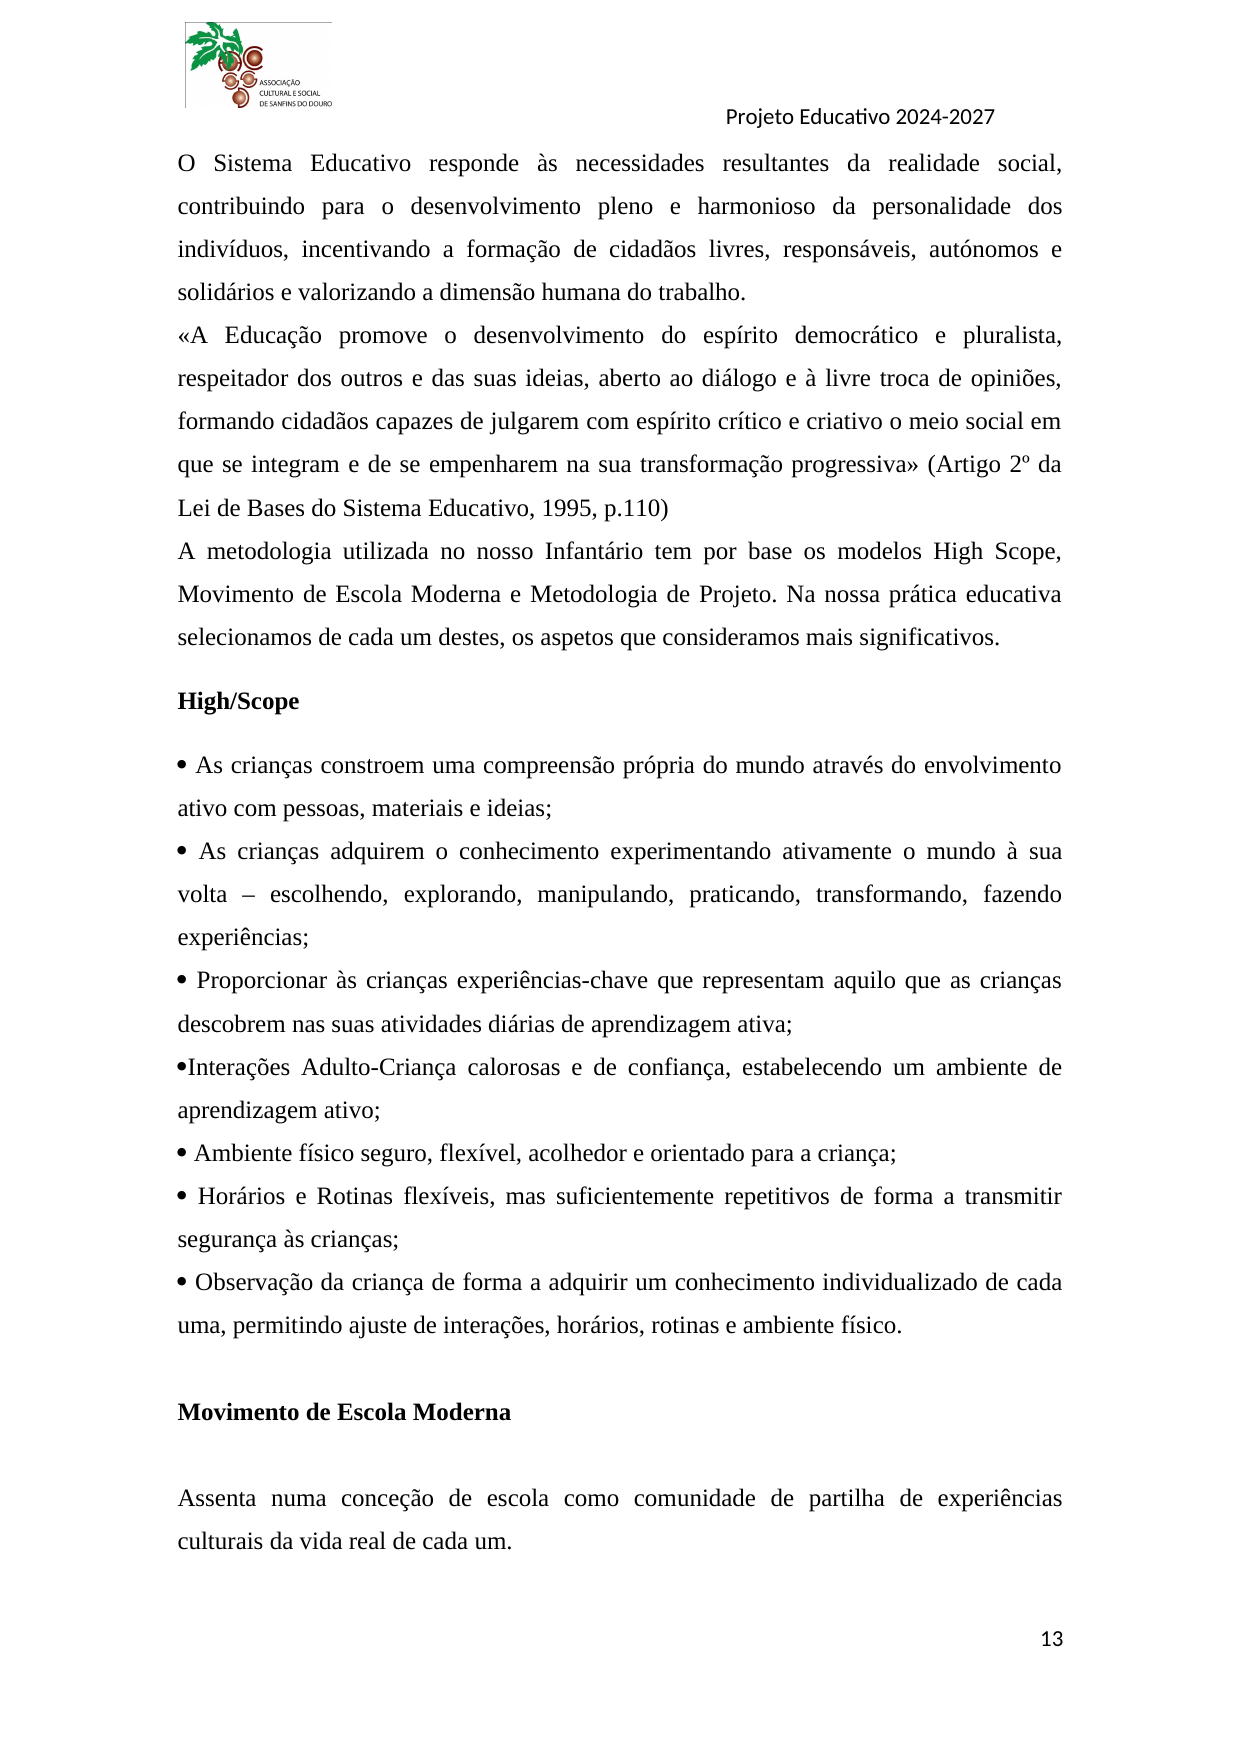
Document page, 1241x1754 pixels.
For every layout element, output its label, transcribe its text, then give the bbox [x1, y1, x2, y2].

text Horários e Rotinas flexíveis, mas suficientemente repetitivos de forma a transmitir segurança às crianças; [177, 1181, 1063, 1253]
text A metodologia utilizada no nosso Infantário tem por base os modelos High Scope, Movimento de Escola Moderna e Metodologia de Projeto. Na nossa prática educativa selecionamos de cada um destes, os aspetos que consideramos mais significativos. [177, 536, 1063, 651]
text Ambiente físico seguro, flexível, acolhedor e orientado para a criança; [177, 1138, 1063, 1167]
text Observação da criança de forma a adquirir um conhecimento individualizado de cada uma, permitindo ajuste de interações, horários, rotinas e ambiente físico. [177, 1267, 1063, 1339]
text O Sistema Educativo responde às necessidades resultantes da realidade social, contribuindo para o desenvolvimento pleno e harmonioso da personalidade dos indivíduos, incentivando a formação de cidadãos livres, responsáveis, autónomos e solidários e valorizando a dimensão humana do trabalho. [177, 148, 1063, 306]
text High/Scope [177, 686, 1063, 715]
text Movimento de Escola Moderna [177, 1397, 1063, 1426]
text As crianças constroem uma compreensão própria do mundo através do envolvimento ativo com pessoas, materiais e ideias; [177, 750, 1063, 822]
text Interações Adulto-Criança calorosas e de confiança, estabelecendo um ambiente de aprendizagem ativo; [177, 1052, 1063, 1124]
text Proporcionar às crianças experiências-chave que representam aquilo que as crianças descobrem nas suas atividades diárias de aprendizagem ativa; [177, 966, 1063, 1037]
text «A Educação promove o desenvolvimento do espírito democrático e pluralista, respeitador dos outros e das suas ideias, aberto ao diálogo e à livre troca de opiniões, formando cidadãos capazes de julgarem com espírito crítico e criativo o meio social em que se integram e de se empenharem na sua transformação progressiva» (Artigo 2º da Lei de Bases do Sistema Educativo, 1995, p.110) [177, 320, 1063, 521]
text As crianças adquirem o conhecimento experimentando ativamente o mundo à sua volta – escolhendo, explorando, manipulando, praticando, transformando, fazendo experiências; [177, 836, 1063, 951]
picture [185, 22, 332, 108]
text Assenta numa conceção de escola como comunidade de partilha de experiências culturais da vida real de cada um. [177, 1483, 1063, 1555]
